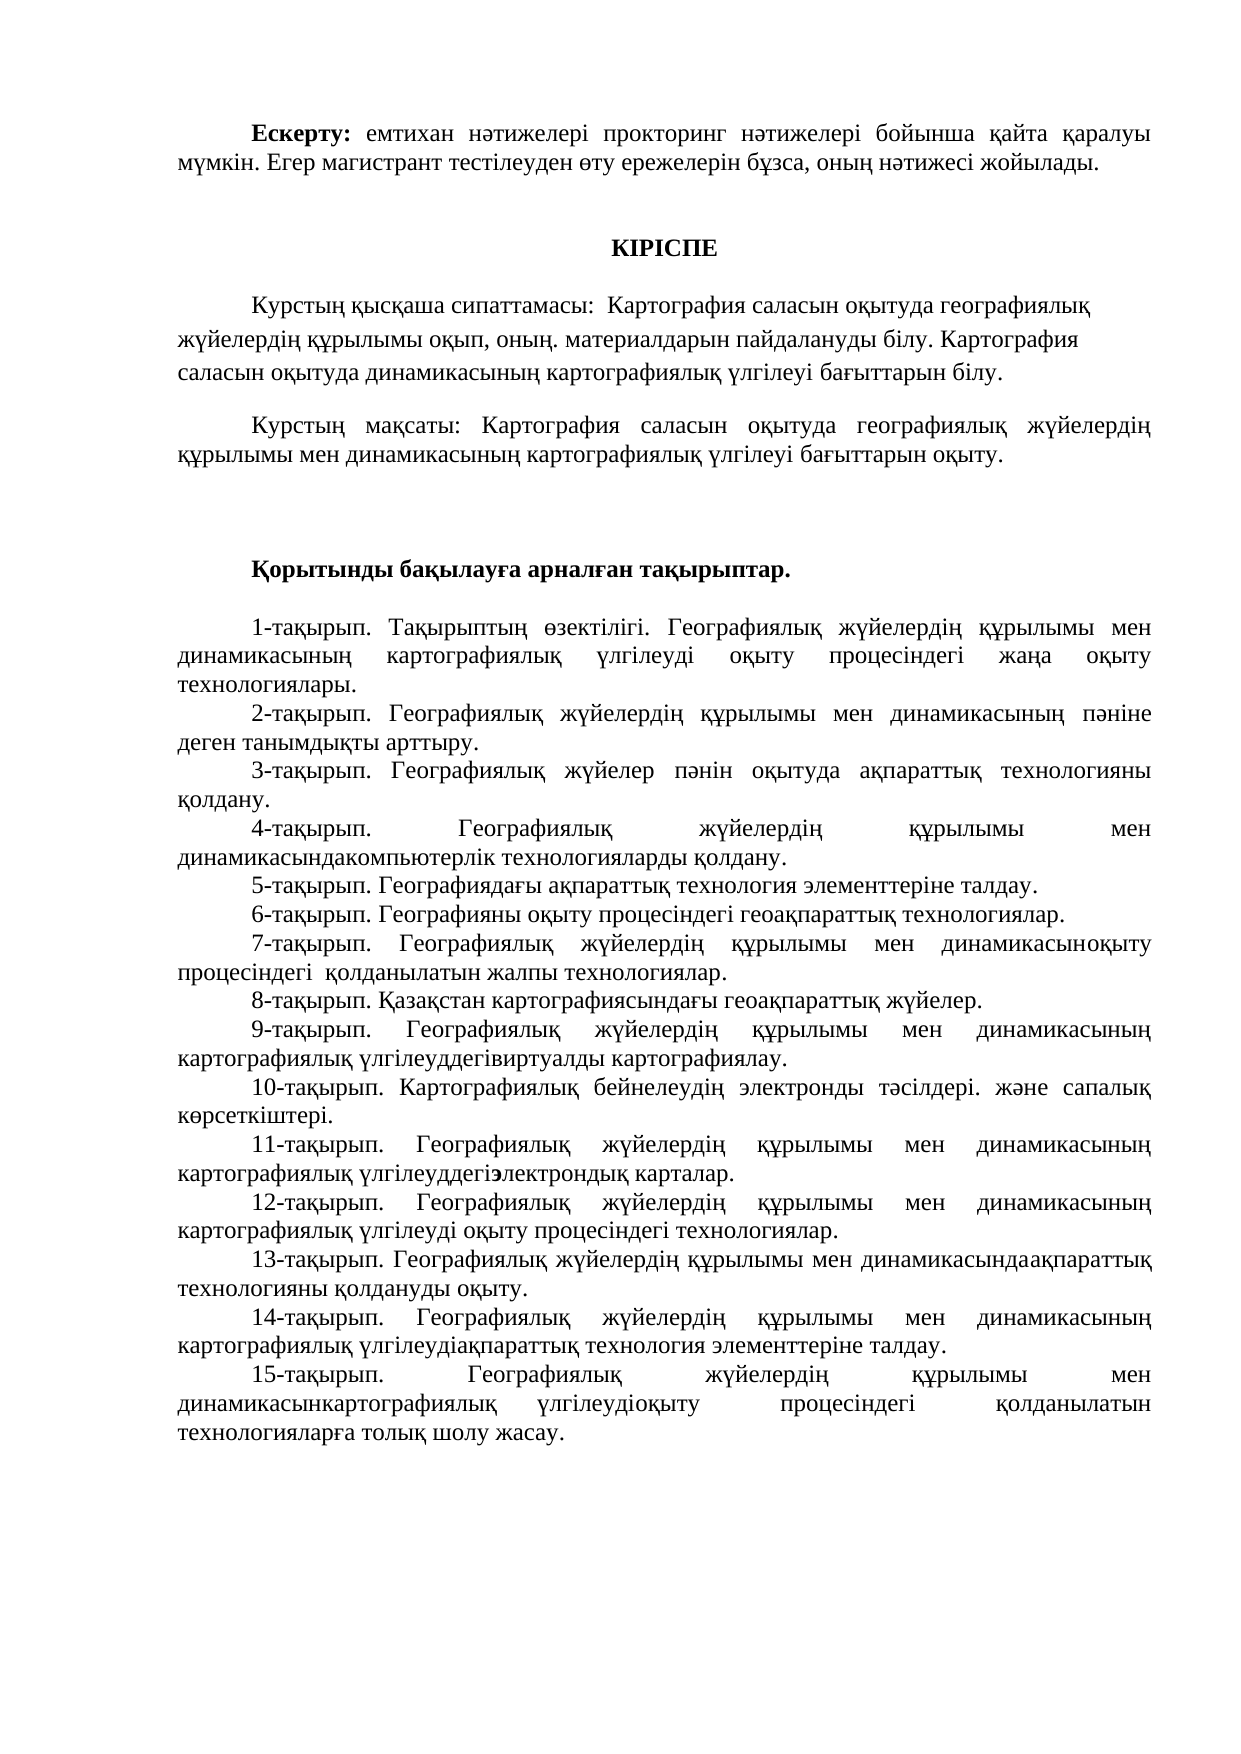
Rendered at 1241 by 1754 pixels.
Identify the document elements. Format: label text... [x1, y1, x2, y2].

text 7-тақырып. Географиялық жүйелердің құрылымы мен динамикасыноқыту процесіндегі қолданылатын жалпы технологиялар. [177, 928, 1152, 986]
text 3-тақырып. Географиялық жүйелер пәнін оқытуда ақпараттық технологияны қолдану. [177, 756, 1152, 813]
text 15-тақырып. Географиялық жүйелердің құрылымы мен динамикасынкартографиялық үлгілеудіоқыту процесіндегі қолданылатын технологияларға толық шолу жасау. [177, 1359, 1152, 1446]
text 9-тақырып. Географиялық жүйелердің құрылымы мен динамикасының картографиялық үлгілеуддегівиртуалды картографиялау. [177, 1014, 1152, 1072]
text Қорытынды бақылауға арналған тақырыптар. [177, 554, 1152, 583]
text 14-тақырып. Географиялық жүйелердің құрылымы мен динамикасының картографиялық үлгілеудіақпараттық технология элементтеріне талдау. [177, 1302, 1152, 1359]
text 4-тақырып. Географиялық жүйелердің құрылымы мен динамикасындакомпьютерлік технологияларды қолдану. [177, 813, 1152, 871]
text Курстың қысқаша сипаттамасы: Картография саласын оқытуда географиялық жүйелердің құрылымы оқып, оның. материалдарын пайдалануды білу. Картография саласын оқытуда динамикасының картографиялық үлгілеуі бағыттарын білу. [177, 291, 1152, 385]
text Ескерту: емтихан нәтижелері прокторинг нәтижелері бойынша қайта қаралуы мүмкін. Егер магистрант тестілеуден өту ережелерін бұзса, оның нәтижесі жойылады. [177, 118, 1152, 176]
text 5-тақырып. Географиядағы ақпараттық технология элементтеріне талдау. [177, 871, 1152, 899]
text 1-тақырып. Тақырыптың өзектілігі. Географиялық жүйелердің құрылымы мен динамикасының картографиялық үлгілеуді оқыту процесіндегі жаңа оқыту технологиялары. [177, 612, 1152, 698]
text 11-тақырып. Географиялық жүйелердің құрылымы мен динамикасының картографиялық үлгілеуддегіэлектрондық карталар. [177, 1129, 1152, 1187]
text 12-тақырып. Географиялық жүйелердің құрылымы мен динамикасының картографиялық үлгілеуді оқыту процесіндегі технологиялар. [177, 1187, 1152, 1244]
text Курстың мақсаты: Картография саласын оқытуда географиялық жүйелердің құрылымы мен динамикасының картографиялық үлгілеуі бағыттарын оқыту. [177, 411, 1152, 468]
text КІРІСПЕ [177, 233, 1152, 262]
text 2-тақырып. Географиялық жүйелердің құрылымы мен динамикасының пәніне деген танымдықты арттыру. [177, 698, 1152, 756]
text 8-тақырып. Қазақстан картографиясындағы геоақпараттық жүйелер. [177, 986, 1152, 1014]
text 6-тақырып. Географияны оқыту процесіндегі геоақпараттық технологиялар. [177, 899, 1152, 928]
text 13-тақырып. Географиялық жүйелердің құрылымы мен динамикасындаақпараттық технологияны қолдануды оқыту. [177, 1244, 1152, 1302]
text 10-тақырып. Картографиялық бейнелеудің электронды тәсілдері. және сапалық көрсеткіштері. [177, 1072, 1152, 1129]
